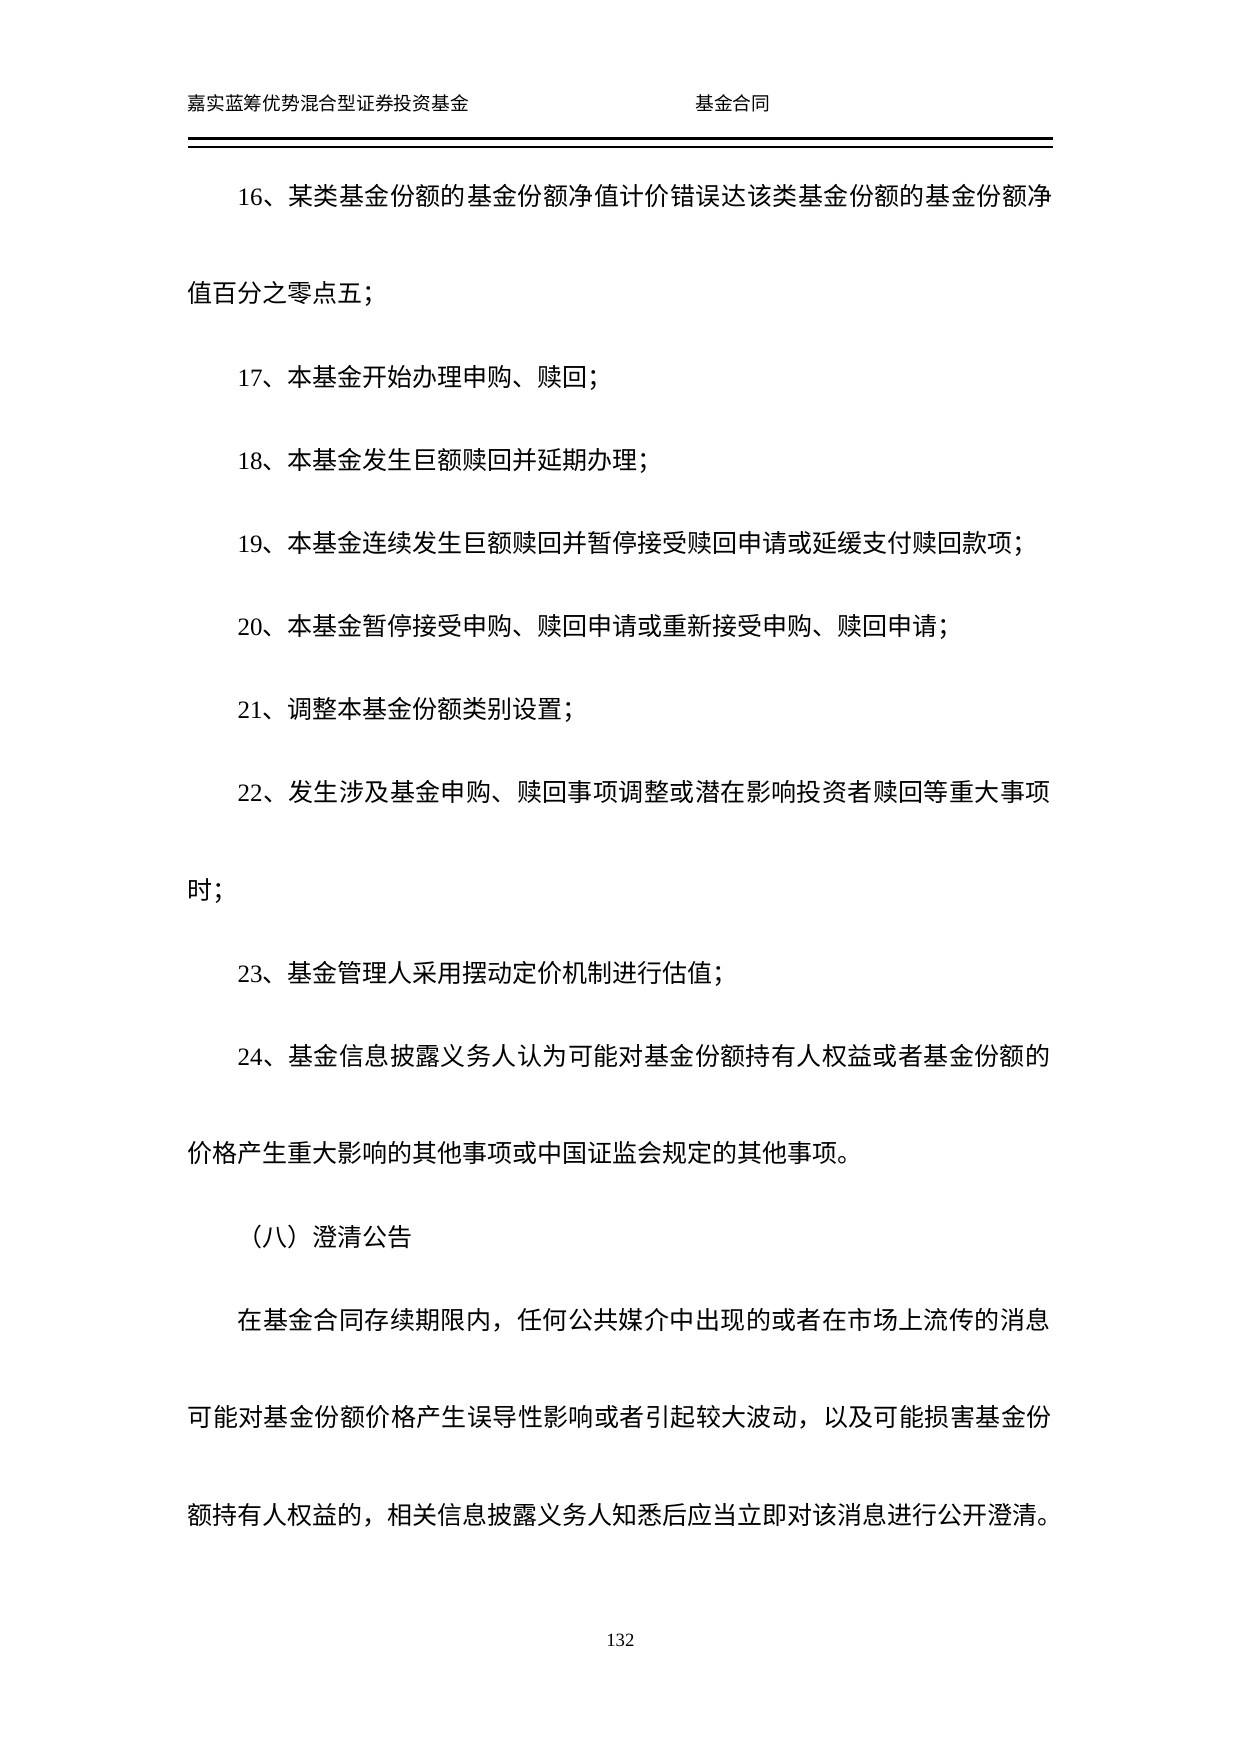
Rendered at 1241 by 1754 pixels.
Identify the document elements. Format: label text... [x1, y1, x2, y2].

text 19、本基金连续发生巨额赎回并暂停接受赎回申请或延缓支付赎回款项； [187, 509, 1053, 574]
text 17、本基金开始办理申购、赎回； [187, 343, 1053, 408]
text 20、本基金暂停接受申购、赎回申请或重新接受申购、赎回申请； [187, 592, 1053, 657]
text 18、本基金发生巨额赎回并延期办理； [187, 426, 1053, 491]
text （八）澄清公告 [187, 1203, 1053, 1268]
text 21、调整本基金份额类别设置； [187, 675, 1053, 740]
text 24、基金信息披露义务人认为可能对基金份额持有人权益或者基金份额的价格产生重大影响的其他事项或中国证监会规定的其他事项。 [187, 1022, 1053, 1184]
text 23、基金管理人采用摆动定价机制进行估值； [187, 939, 1053, 1004]
text 16、某类基金份额的基金份额净值计价错误达该类基金份额的基金份额净值百分之零点五； [187, 162, 1053, 324]
text 在基金合同存续期限内，任何公共媒介中出现的或者在市场上流传的消息可能对基金份额价格产生误导性影响或者引起较大波动，以及可能损害基金份额持有人权益的，相关信息披露义务人知悉后应当立即对该消息进行公开澄清。 [187, 1286, 1053, 1546]
text 22、发生涉及基金申购、赎回事项调整或潜在影响投资者赎回等重大事项时； [187, 758, 1053, 921]
